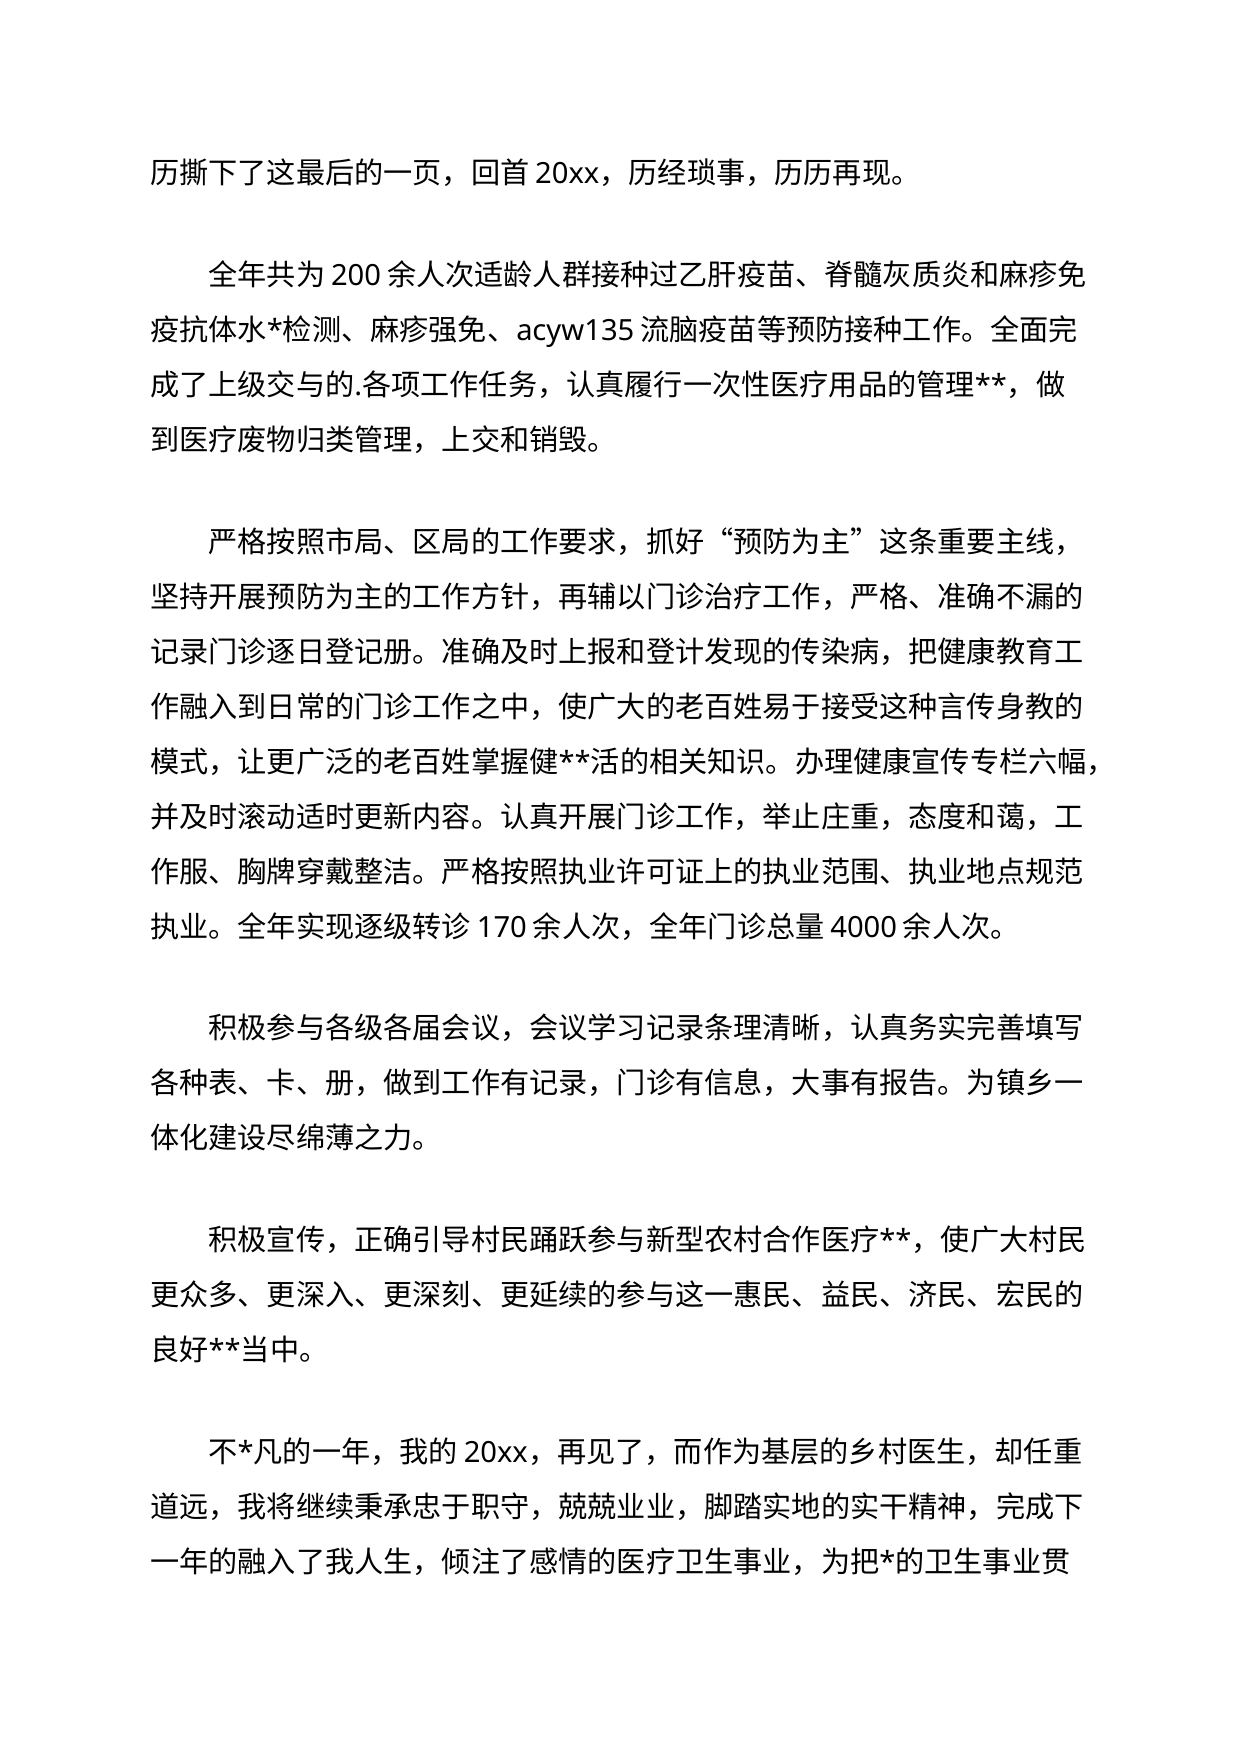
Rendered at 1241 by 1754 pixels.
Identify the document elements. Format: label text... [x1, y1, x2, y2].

text 全年共为200余人次适龄人群接种过乙肝疫苗、脊髓灰质炎和麻疹免疫抗体水*检测、麻疹强免、acyw135流脑疫苗等预防接种工作。全面完成了上级交与的.各项工作任务，认真履行一次性医疗用品的管理**，做到医疗废物归类管理，上交和销毁。 [150, 252, 1090, 459]
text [150, 150, 1090, 192]
text 积极宣传，正确引导村民踊跃参与新型农村合作医疗**，使广大村民更众多、更深入、更深刻、更延续的参与这一惠民、益民、济民、宏民的良好**当中。 [150, 1217, 1090, 1369]
text 严格按照市局、区局的工作要求，抓好“预防为主”这条重要主线，坚持开展预防为主的工作方针，再辅以门诊治疗工作，严格、准确不漏的记录门诊逐日登记册。准确及时上报和登计发现的传染病，把健康教育工作融入到日常的门诊工作之中，使广大的老百姓易于接受这种言传身教的模式，让更广泛的老百姓掌握健**活的相关知识。办理健康宣传专栏六幅，并及时滚动适时更新内容。认真开展门诊工作，举止庄重，态度和蔼，工作服、胸牌穿戴整洁。严格按照执业许可证上的执业范围、执业地点规范执业。全年实现逐级转诊170余人次，全年门诊总量4000余人次。 [150, 519, 1090, 946]
text 积极参与各级各届会议，会议学习记录条理清晰，认真务实完善填写各种表、卡、册，做到工作有记录，门诊有信息，大事有报告。为镇乡一体化建设尽绵薄之力。 [150, 1005, 1090, 1157]
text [150, 1428, 1090, 1581]
